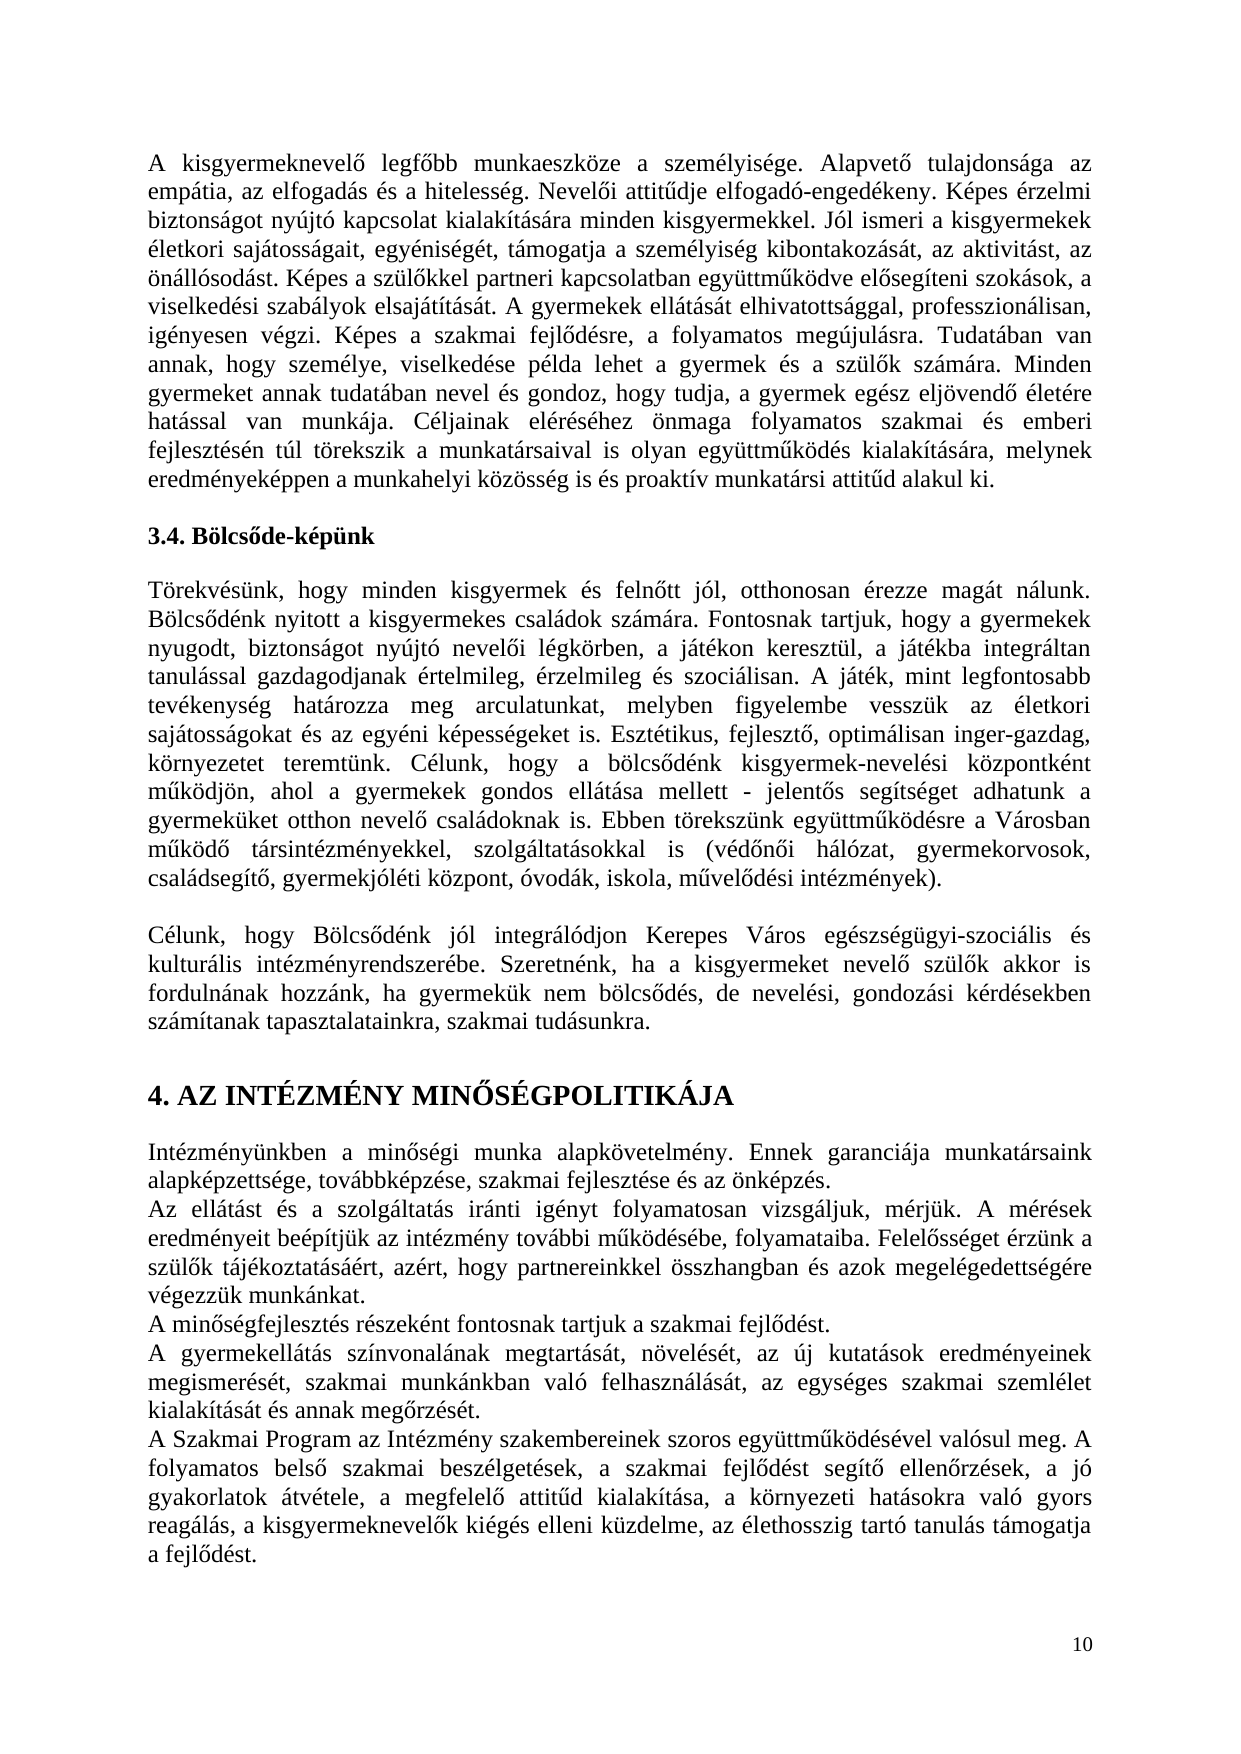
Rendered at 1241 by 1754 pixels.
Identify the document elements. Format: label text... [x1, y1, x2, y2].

text A kisgyermeknevelő legfőbb munkaeszköze a személyisége. Alapvető tulajdonsága az empátia, az elfogadás és a hitelesség. Nevelői attitűdje elfogadó-engedékeny. Képes érzelmi biztonságot nyújtó kapcsolat kialakítására minden kisgyermekkel. Jól ismeri a kisgyermekek életkori sajátosságait, egyéniségét, támogatja a személyiség kibontakozását, az aktivitást, az önállósodást. Képes a szülőkkel partneri kapcsolatban együttműködve elősegíteni szokások, a viselkedési szabályok elsajátítását. A gyermekek ellátását elhivatottsággal, professzionálisan, igényesen végzi. Képes a szakmai fejlődésre, a folyamatos megújulásra. Tudatában van annak, hogy személye, viselkedése példa lehet a gyermek és a szülők számára. Minden gyermeket annak tudatában nevel és gondoz, hogy tudja, a gyermek egész eljövendő életére hatással van munkája. Céljainak eléréséhez önmaga folyamatos szakmai és emberi fejlesztésén túl törekszik a munkatársaival is olyan együttműködés kialakítására, melynek eredményeképpen a munkahelyi közösség is és proaktív munkatársi attitűd alakul ki. [148, 148, 1093, 493]
text Az ellátást és a szolgáltatás iránti igényt folyamatosan vizsgáljuk, mérjük. A mérések eredményeit beépítjük az intézmény további működésébe, folyamataiba. Felelősséget érzünk a szülők tájékoztatásáért, azért, hogy partnereinkkel összhangban és azok megelégedettségére végezzük munkánkat. [148, 1194, 1093, 1309]
text Intézményünkben a minőségi munka alapkövetelmény. Ennek garanciája munkatársaink alapképzettsége, továbbképzése, szakmai fejlesztése és az önképzés. [148, 1137, 1093, 1194]
text 4. AZ INTÉZMÉNY MINŐSÉGPOLITIKÁJA [148, 1078, 1093, 1112]
text 3.4. Bölcsőde-képünk [148, 521, 1093, 550]
text A minőségfejlesztés részeként fontosnak tartjuk a szakmai fejlődést. [148, 1309, 1093, 1338]
text A Szakmai Program az Intézmény szakembereinek szoros együttműködésével valósul meg. A folyamatos belső szakmai beszélgetések, a szakmai fejlődést segítő ellenőrzések, a jó gyakorlatok átvétele, a megfelelő attitűd kialakítása, a környezeti hatásokra való gyors reagálás, a kisgyermeknevelők kiégés elleni küzdelme, az élethosszig tartó tanulás támogatja a fejlődést. [148, 1424, 1093, 1568]
text A gyermekellátás színvonalának megtartását, növelését, az új kutatások eredményeinek megismerését, szakmai munkánkban való felhasználását, az egységes szakmai szemlélet kialakítását és annak megőrzését. [148, 1338, 1093, 1424]
text Célunk, hogy Bölcsődénk jól integrálódjon Kerepes Város egészségügyi-szociális és kulturális intézményrendszerébe. Szeretnénk, ha a kisgyermeket nevelő szülők akkor is fordulnának hozzánk, ha gyermekük nem bölcsődés, de nevelési, gondozási kérdésekben számítanak tapasztalatainkra, szakmai tudásunkra. [148, 920, 1092, 1035]
text Törekvésünk, hogy minden kisgyermek és felnőtt jól, otthonosan érezze magát nálunk. Bölcsődénk nyitott a kisgyermekes családok számára. Fontosnak tartjuk, hogy a gyermekek nyugodt, biztonságot nyújtó nevelői légkörben, a játékon keresztül, a játékba integráltan tanulással gazdagodjanak értelmileg, érzelmileg és szociálisan. A játék, mint legfontosabb tevékenység határozza meg arculatunkat, melyben figyelembe vesszük az életkori sajátosságokat és az egyéni képességeket is. Esztétikus, fejlesztő, optimálisan inger-gazdag, környezetet teremtünk. Célunk, hogy a bölcsődénk kisgyermek-nevelési központként működjön, ahol a gyermekek gondos ellátása mellett - jelentős segítséget adhatunk a gyermeküket otthon nevelő családoknak is. Ebben törekszünk együttműködésre a Városban működő társintézményekkel, szolgáltatásokkal is (védőnői hálózat, gyermekorvosok, családsegítő, gyermekjóléti központ, óvodák, iskola, művelődési intézmények). [148, 575, 1092, 891]
